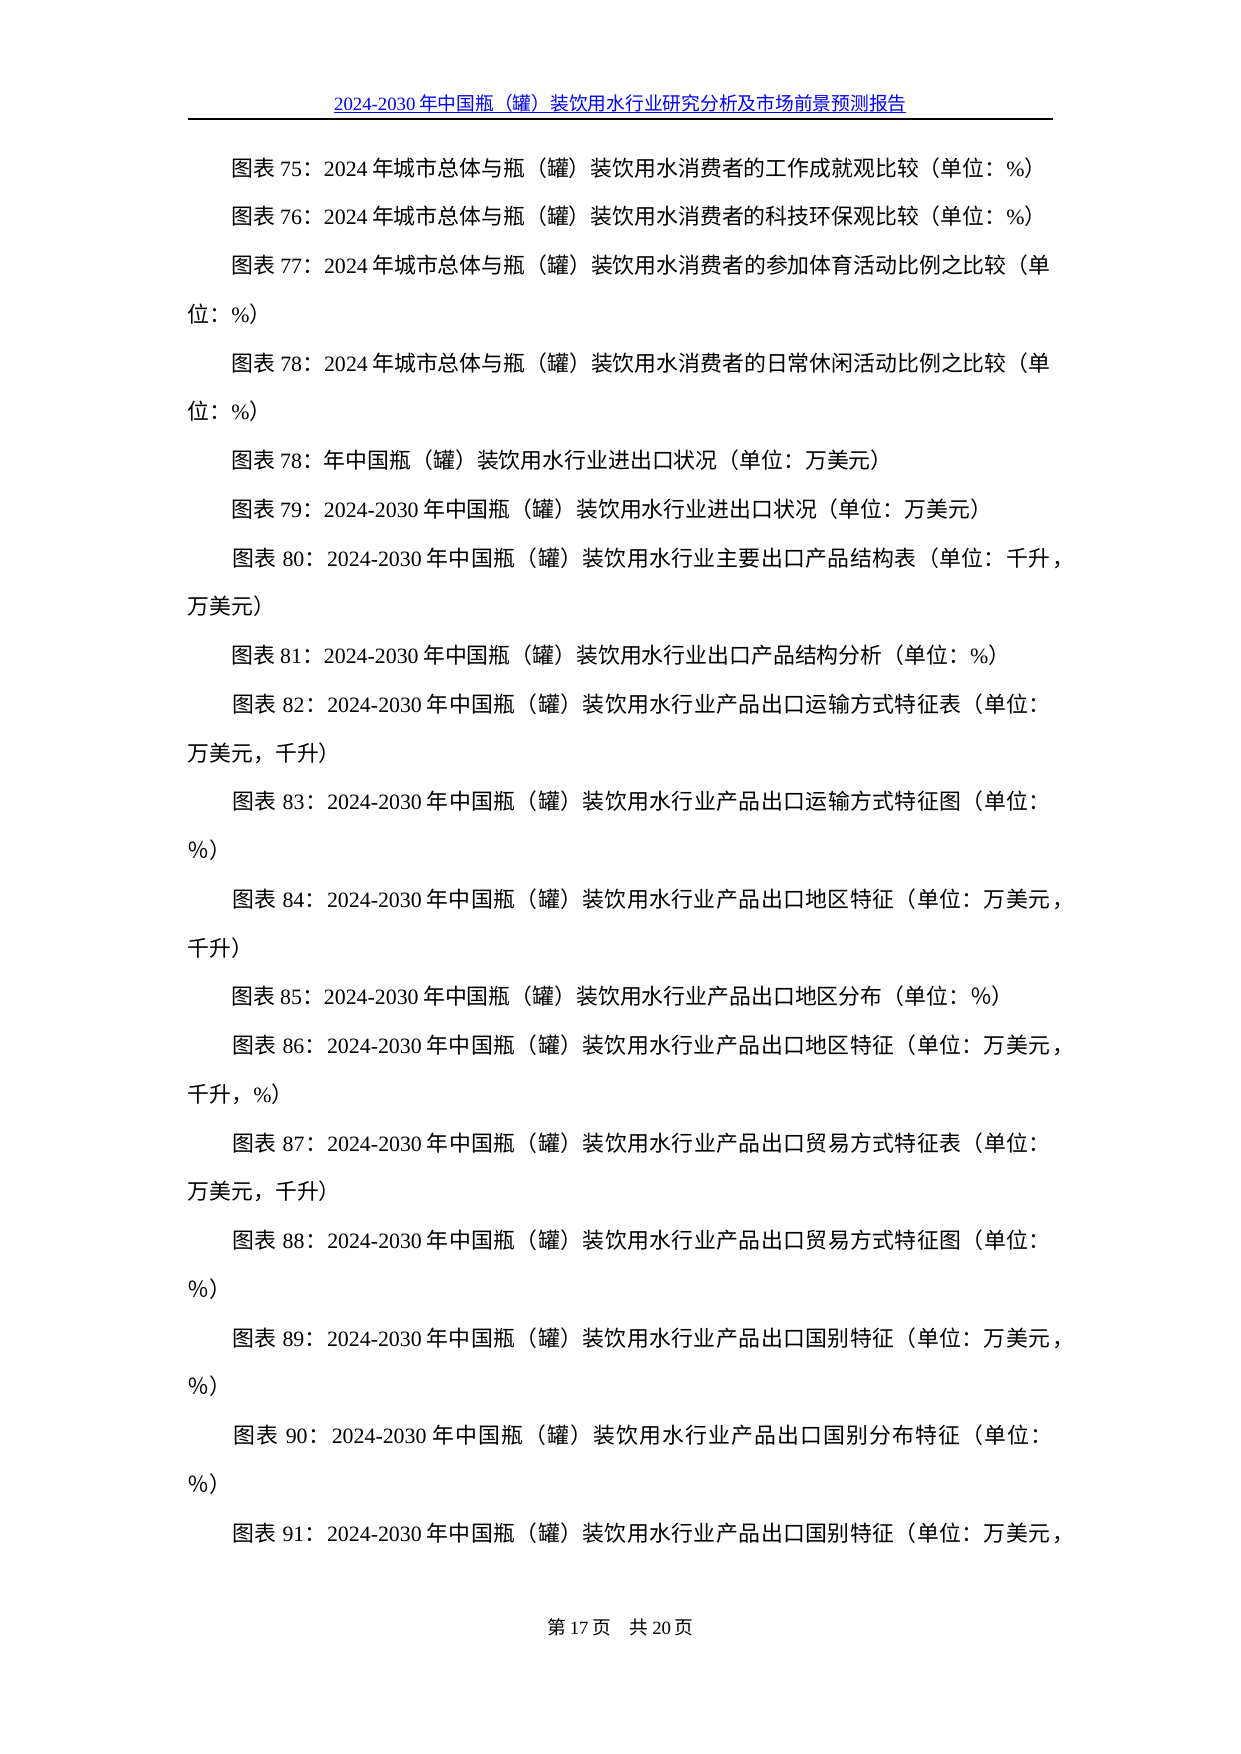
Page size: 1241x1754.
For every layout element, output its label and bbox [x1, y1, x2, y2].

text [187, 150, 1053, 1548]
